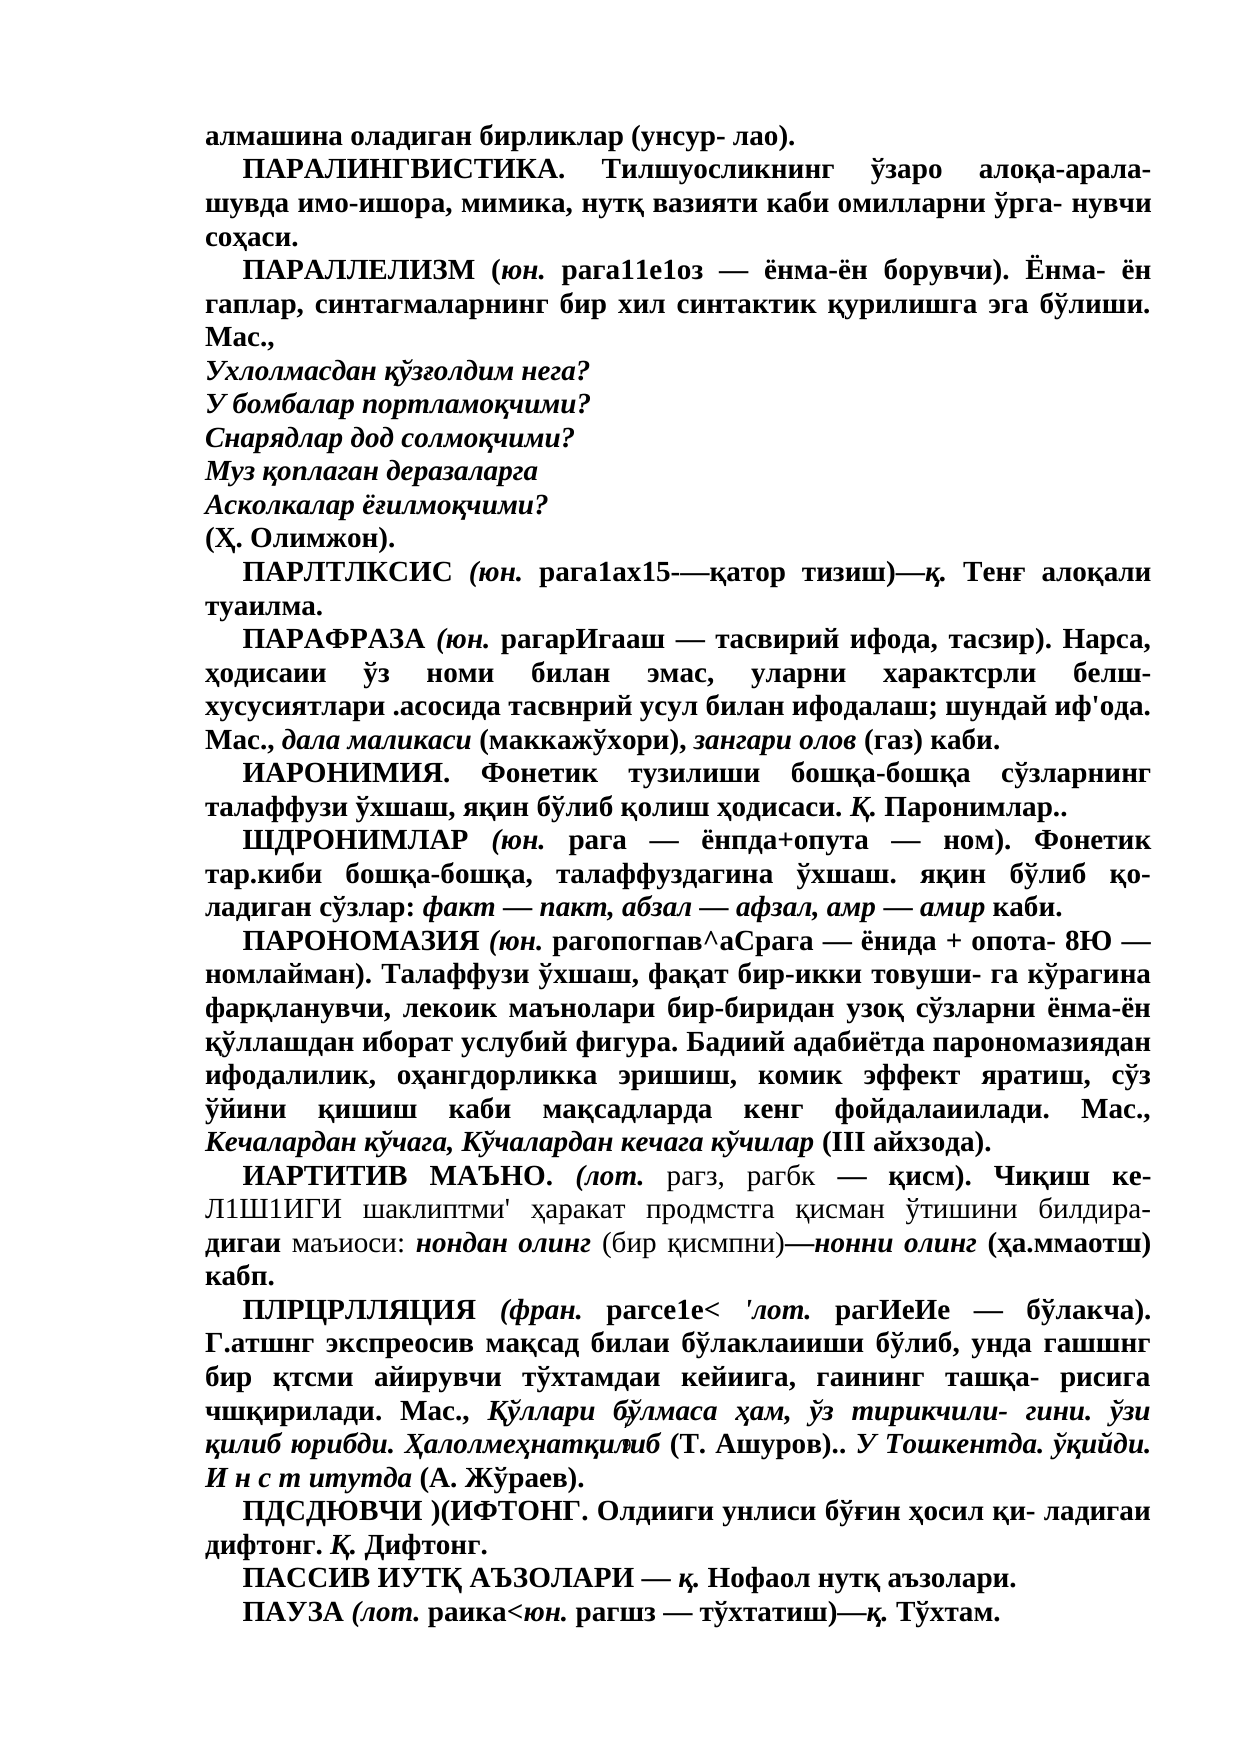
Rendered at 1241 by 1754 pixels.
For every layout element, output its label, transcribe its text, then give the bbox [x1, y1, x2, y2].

text ПАССИВ ИУТҚ АЪЗОЛАРИ — қ. Нофаол нутқ аъзолари. [205, 1560, 1152, 1594]
text ШДРОНИМЛАР (юн. рага — ёнпда+опута — ном). Фонетик тар.киби бошқа-бошқа, талаффуздагина ўхшаш. яқин бўлиб қо- ладиган сўзлар: факт — пакт, абзал — афзал, амр — амир каби. [205, 822, 1152, 923]
text ПЛРЦРЛЛЯЦИЯ (фран. рагсе1е< 'лот. рагИеИе — бўлакча). Г.атшнг экспреосив мақсад билаи бўлаклаииши бўлиб, унда гашшнг бир қтсми айирувчи тўхтамдаи кейиига, гаининг ташқа- рисига чшқирилади. Мас., Қўллари бўлмаса ҳам, ўз тирикчили- гини. ўзи қилиб юрибди. Ҳалолмеҳнатқилиб (Т. Ашуров).. У Тошкентда. ўқийди. И н с т итутда (А. Жўраев). [205, 1292, 1152, 1493]
text ИАРОНИМИЯ. Фонетик тузилиши бошқа-бошқа сўзларнинг талаффузи ўхшаш, яқин бўлиб қолиш ҳодисаси. Қ. Паронимлар.. [205, 755, 1152, 822]
text ИАРТИТИВ МАЪНО. (лот. рагз, рагбк — қисм). Чиқиш ке- Л1Ш1ИГИ шаклиптми' ҳаракат продмстга қисман ўтишини билдира- дигаи маъиоси: нондан олинг (бир қисмпни)—нонни олинг (ҳа.ммаотш) кабп. [205, 1158, 1152, 1292]
text ПДСДЮВЧИ )(ИФТОНГ. Олдииги унлиси бўғин ҳосил қи- ладигаи дифтонг. Қ. Дифтонг. [205, 1493, 1152, 1560]
text (Ҳ. Олимжон). [205, 521, 1152, 554]
text Снарядлар дод солмоқчими? [205, 420, 1152, 453]
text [205, 118, 1152, 152]
text ПАРАФРАЗА (юн. рагарИгааш — тасвирий ифода, тасзир). Нарса, ҳодисаии ўз номи билан эмас, уларни характсрли белш- хусусиятлари .асосида тасвнрий усул билан ифодалаш; шундай иф'ода. Мас., дала маликаси (маккажўхори), зангари олов (газ) каби. [205, 621, 1152, 755]
text ПАРОНОМАЗИЯ (юн. рагопогпав^аСрага — ёнида + опота- 8Ю — номлайман). Талаффузи ўхшаш, фақат бир-икки товуши- га кўрагина фарқланувчи, лекоик маънолари бир-биридан узоқ сўзларни ёнма-ён қўллашдан иборат услубий фигура. Бадиий адабиётда парономазиядан ифодалилик, оҳангдорликка эришиш, комик эффект яратиш, сўз ўйини қишиш каби мақсадларда кенг фойдалаиилади. Мас., Кечалардан кўчага, Кўчалардан кечага кўчилар (III айхзода). [205, 923, 1152, 1158]
text ПАУЗА (лот. раика<юн. рагшз — тўхтатиш)—қ. Тўхтам. [205, 1594, 1152, 1627]
text ПАРАЛИНГВИСТИКА. Тилшуосликнинг ўзаро алоқа-арала- шувда имо-ишора, мимика, нутқ вазияти каби омилларни ўрга- нувчи соҳаси. [205, 152, 1152, 252]
text Асколкалар ёғилмоқчими? [205, 487, 1152, 521]
text Ухлолмасдан қўзғолдим нега? [205, 353, 1152, 386]
text ПАРЛТЛКСИС (юн. рага1ах15-—қатор тизиш)—қ. Тенғ алоқали туаилма. [205, 554, 1152, 621]
text Муз қоплаган деразаларга [205, 453, 1152, 487]
text У бомбалар портламоқчими? [205, 386, 1152, 420]
text ПАРАЛЛЕЛИЗМ (юн. рага11е1оз — ёнма-ён борувчи). Ёнма- ён гаплар, синтагмаларнинг бир хил синтактик қурилишга эга бўлиши. Мас., [205, 252, 1152, 353]
